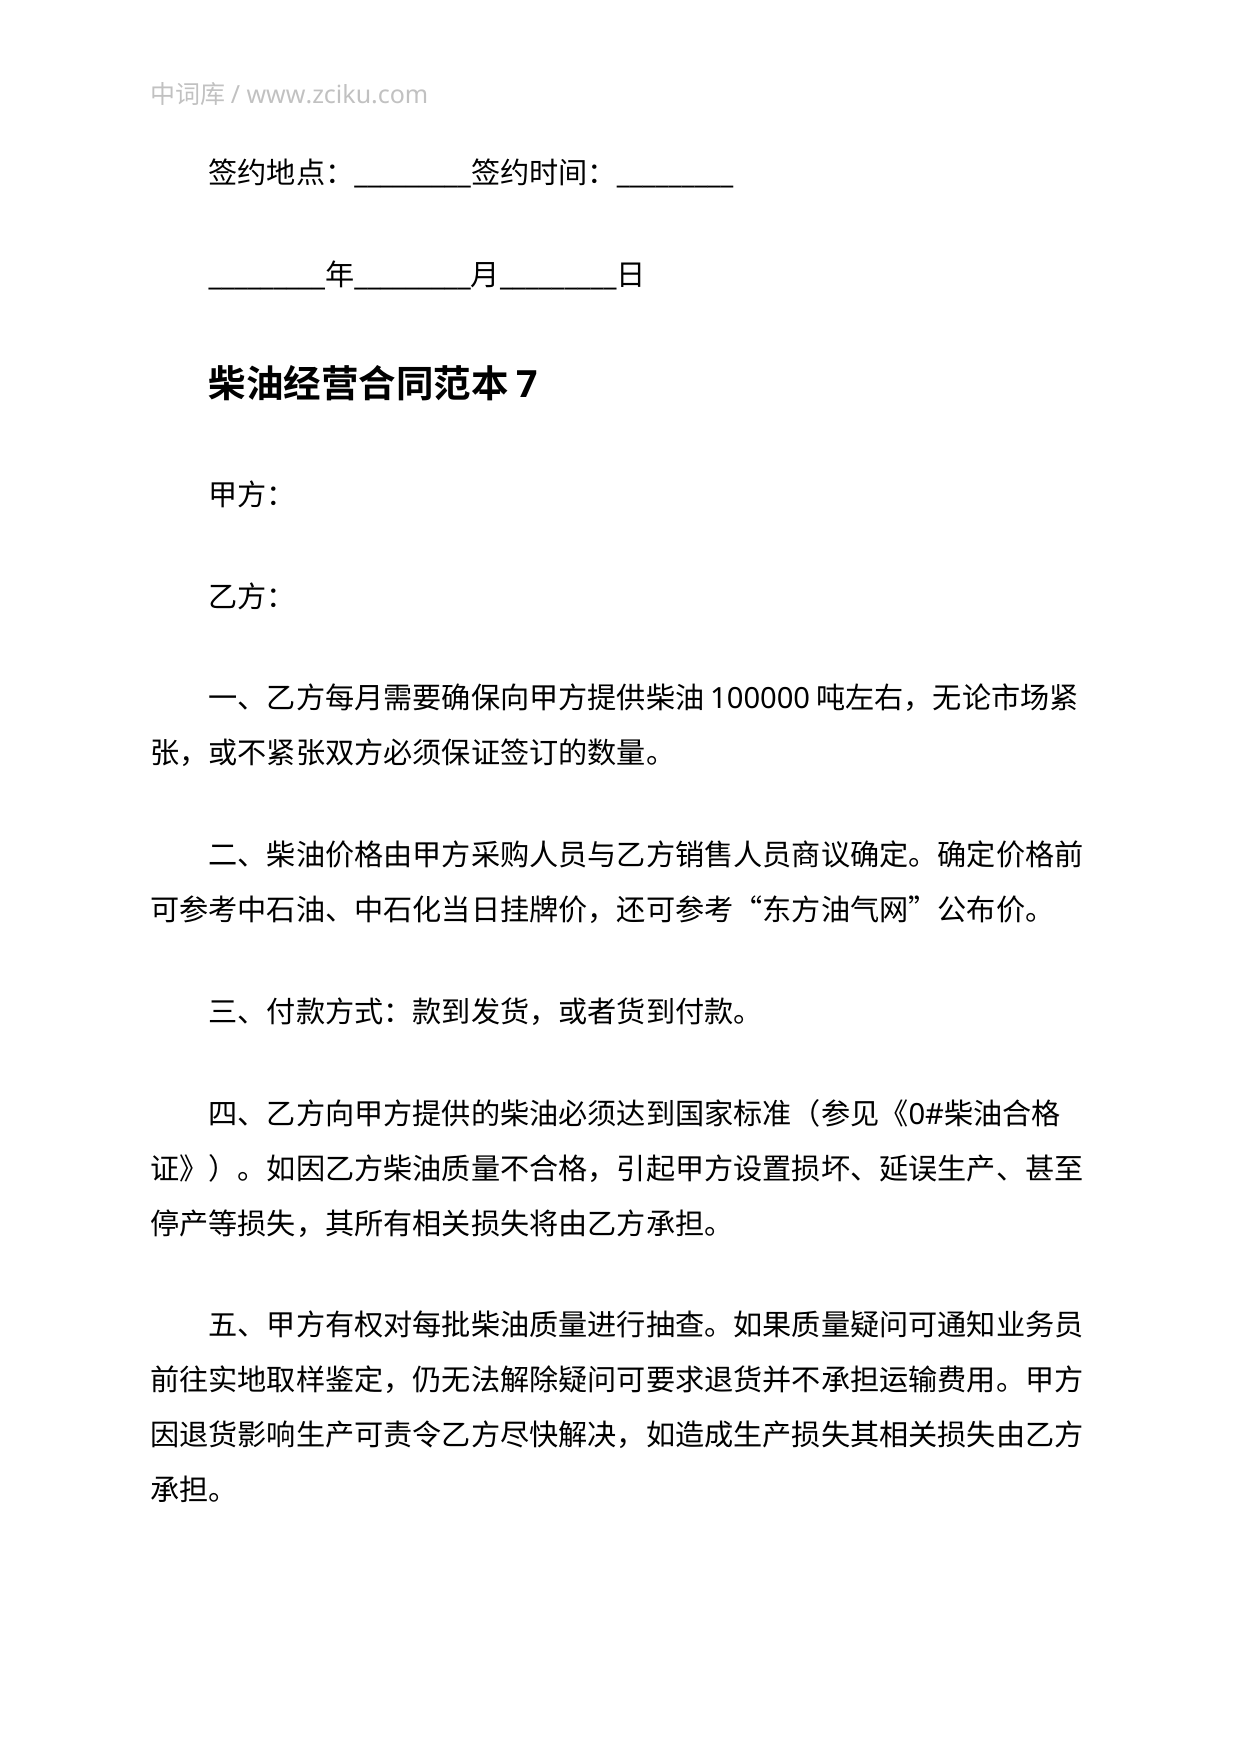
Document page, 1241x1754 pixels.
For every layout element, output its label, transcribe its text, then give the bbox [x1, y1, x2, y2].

text 乙方： [150, 573, 1090, 616]
text 二、柴油价格由甲方采购人员与乙方销售人员商议确定。确定价格前可参考中石油、中石化当日挂牌价，还可参考“东方油气网”公布价。 [150, 832, 1090, 929]
text 四、乙方向甲方提供的柴油必须达到国家标准（参见《0#柴油合格证》）。如因乙方柴油质量不合格，引起甲方设置损坏、延误生产、甚至停产等损失，其所有相关损失将由乙方承担。 [150, 1090, 1090, 1242]
text 甲方： [150, 472, 1090, 514]
text 柴油经营合同范本7 [150, 354, 1090, 408]
text 一、乙方每月需要确保向甲方提供柴油100000吨左右，无论市场紧张，或不紧张双方必须保证签订的数量。 [150, 675, 1090, 772]
text _________年_________月_________日 [150, 252, 1090, 294]
text 三、付款方式：款到发货，或者货到付款。 [150, 988, 1090, 1031]
text 五、甲方有权对每批柴油质量进行抽查。如果质量疑问可通知业务员前往实地取样鉴定，仍无法解除疑问可要求退货并不承担运输费用。甲方因退货影响生产可责令乙方尽快解决，如造成生产损失其相关损失由乙方承担。 [150, 1302, 1090, 1509]
text 签约地点：_________签约时间：_________ [150, 150, 1090, 192]
